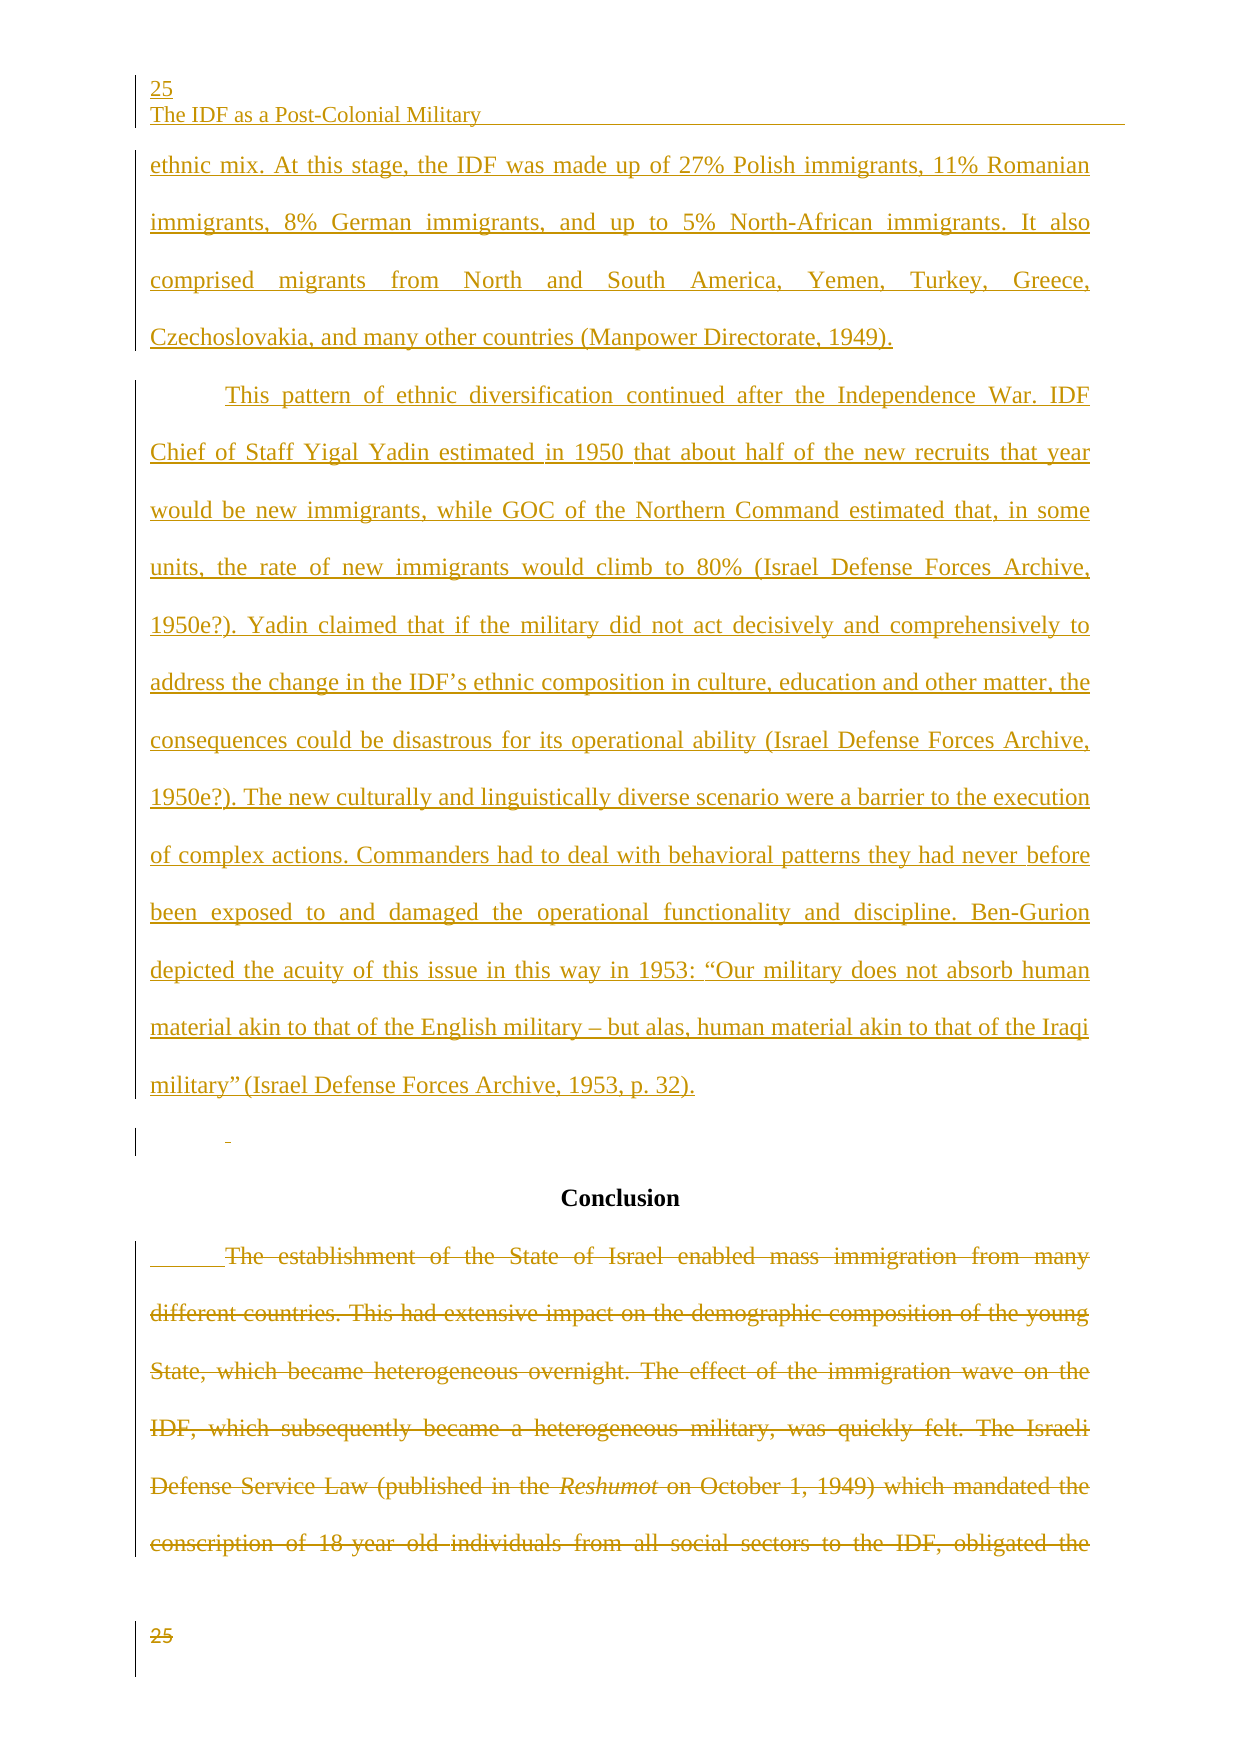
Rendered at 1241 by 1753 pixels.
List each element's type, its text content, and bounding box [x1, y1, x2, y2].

text Conclusion [150, 1183, 1090, 1212]
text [150, 150, 1090, 175]
